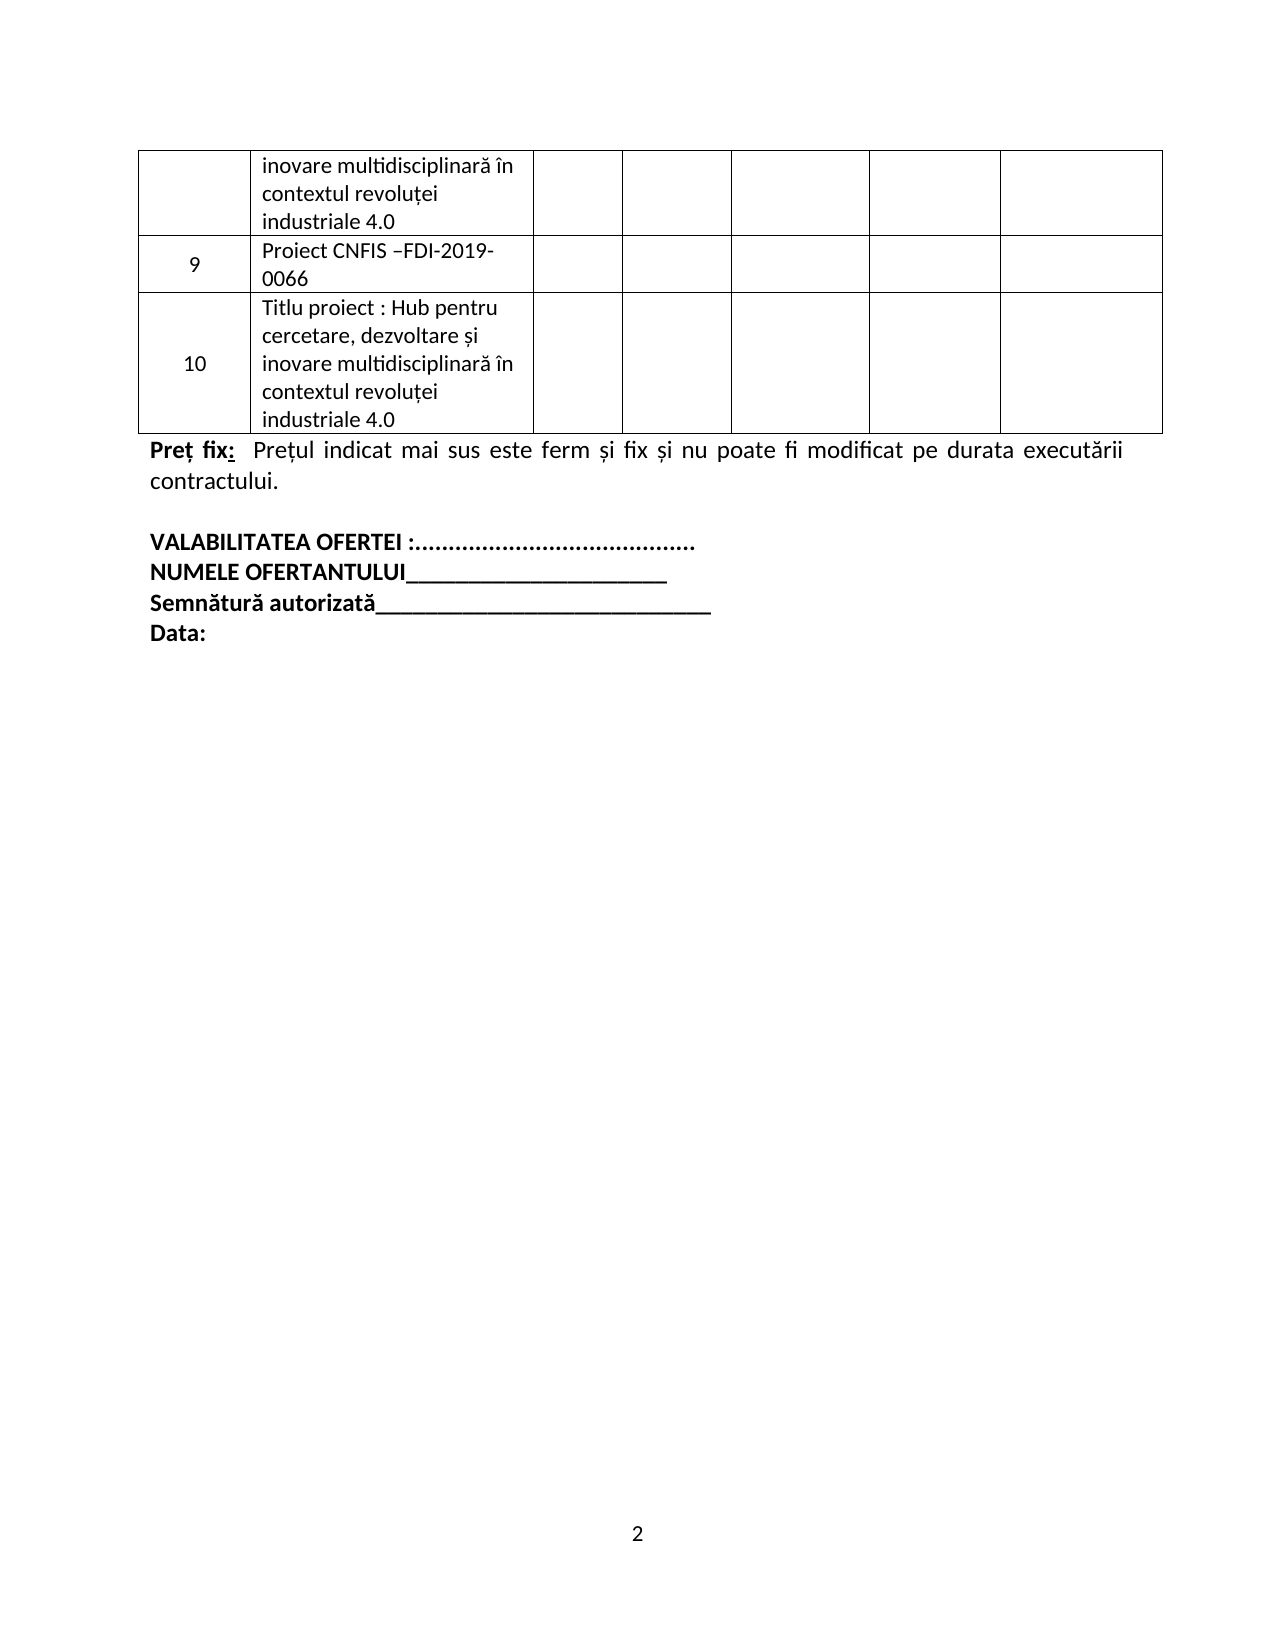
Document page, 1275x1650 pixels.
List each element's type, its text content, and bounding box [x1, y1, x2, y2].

table_cell [870, 293, 1000, 433]
text Semnătură autorizată___________________________ [150, 587, 1125, 617]
table_cell [1001, 293, 1162, 433]
table_cell [870, 151, 1000, 235]
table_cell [251, 293, 533, 433]
table_cell [623, 151, 731, 235]
table_cell [623, 236, 731, 292]
table_cell [732, 236, 869, 292]
table_cell [534, 293, 622, 433]
table_cell [1001, 236, 1162, 292]
table_cell [732, 151, 869, 235]
table_cell [870, 236, 1000, 292]
table_cell 8 [139, 151, 250, 235]
text Preţ fix: Preţul indicat mai sus este ferm şi fix şi nu poate fi modificat pe durata executării contractului. [150, 434, 1125, 495]
text Data: [150, 617, 1125, 648]
text NUMELE OFERTANTULUI_____________________ [150, 556, 1125, 587]
table_cell Proiect CNFIS –FDI-2019-0066 [251, 236, 533, 292]
table_cell 9 [139, 236, 250, 292]
table_cell [534, 151, 622, 235]
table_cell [251, 151, 533, 235]
table_cell [1001, 151, 1162, 235]
text VALABILITATEA OFERTEI :.......................................... [150, 526, 1125, 556]
table_cell [623, 293, 731, 433]
table_cell [534, 236, 622, 292]
table_cell [732, 293, 869, 433]
table_cell 10 [139, 293, 250, 433]
